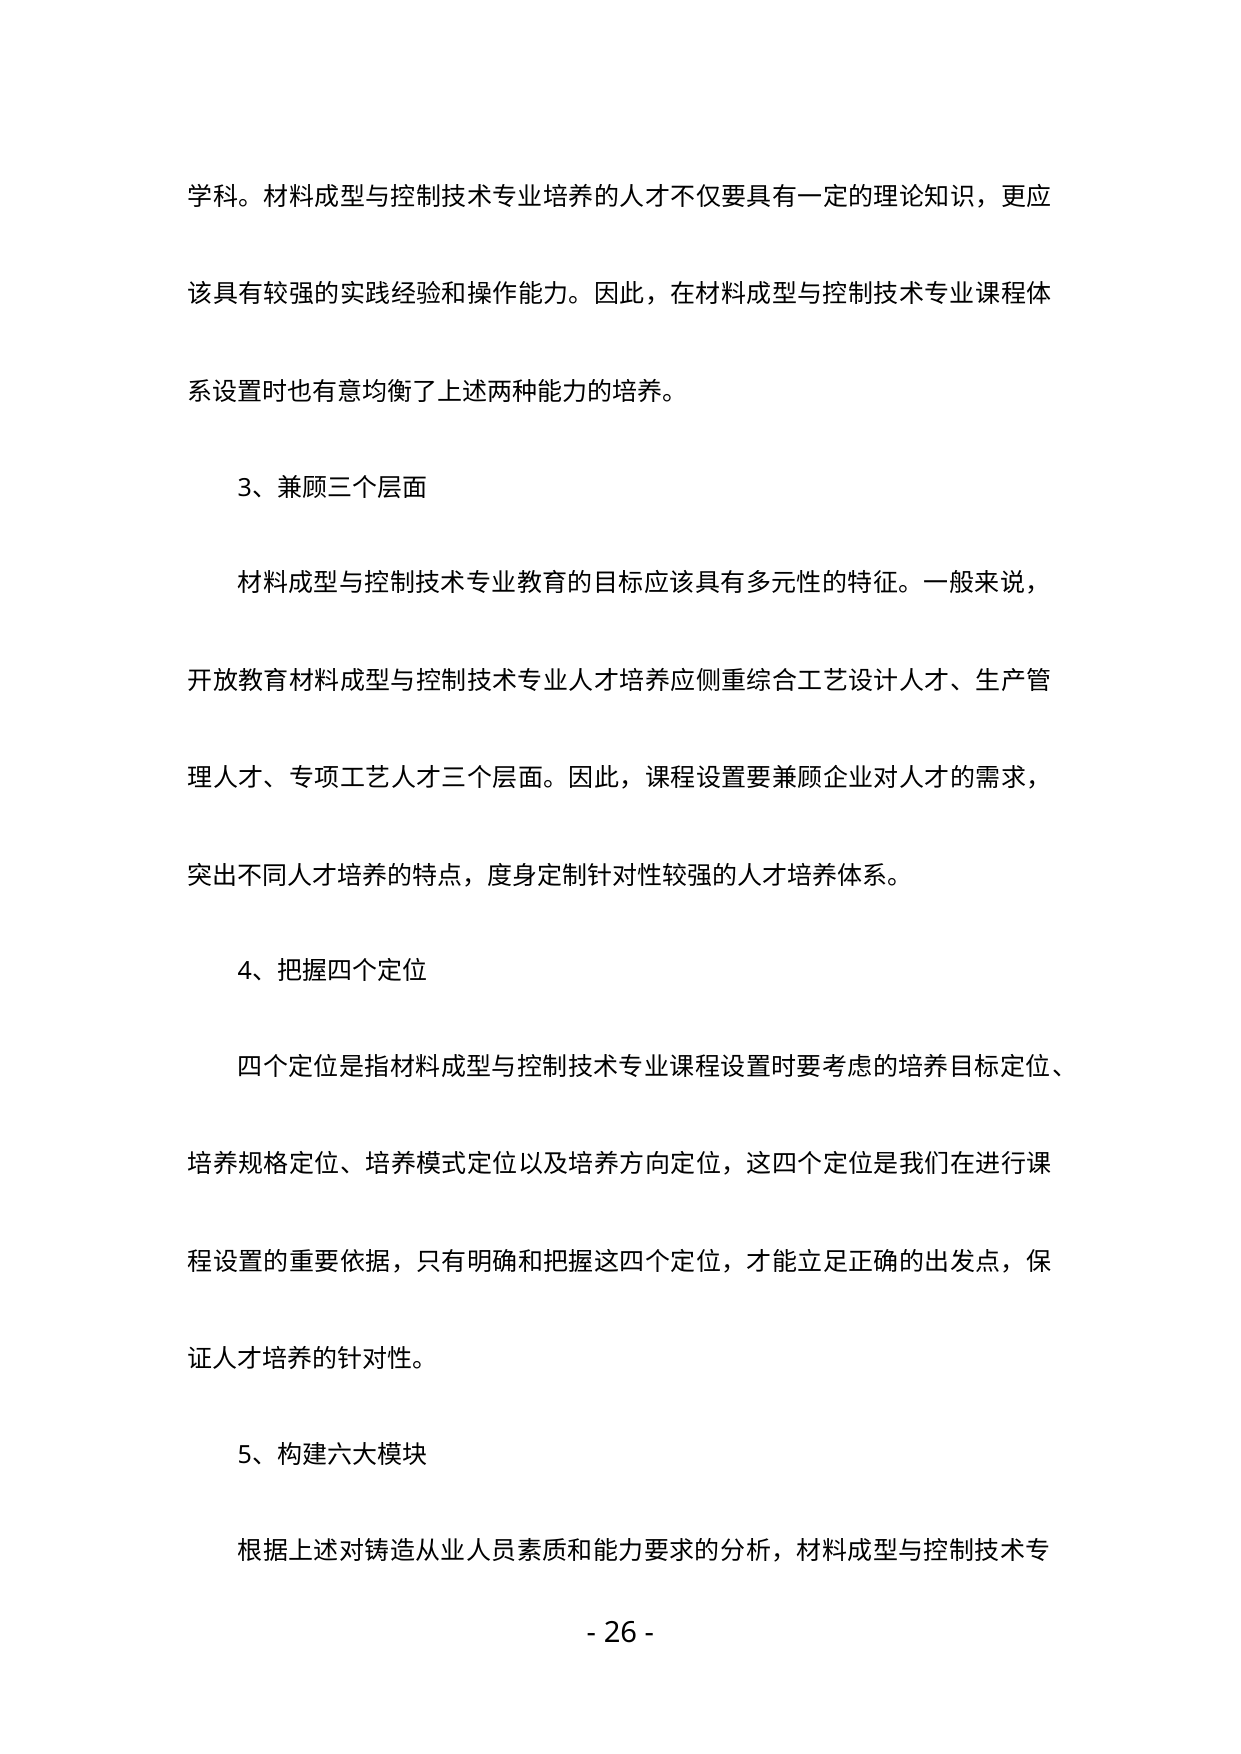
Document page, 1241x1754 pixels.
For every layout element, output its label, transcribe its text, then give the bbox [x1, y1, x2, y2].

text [187, 162, 1053, 422]
text 4、把握四个定位 [187, 936, 1053, 1001]
text 3、兼顾三个层面 [187, 453, 1053, 518]
text 5、构建六大模块 [187, 1420, 1053, 1485]
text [187, 1516, 1053, 1581]
text 四个定位是指材料成型与控制技术专业课程设置时要考虑的培养目标定位、培养规格定位、培养模式定位以及培养方向定位，这四个定位是我们在进行课程设置的重要依据，只有明确和把握这四个定位，才能立足正确的出发点，保证人才培养的针对性。 [187, 1032, 1053, 1389]
text 材料成型与控制技术专业教育的目标应该具有多元性的特征。一般来说，开放教育材料成型与控制技术专业人才培养应侧重综合工艺设计人才、生产管理人才、专项工艺人才三个层面。因此，课程设置要兼顾企业对人才的需求，突出不同人才培养的特点，度身定制针对性较强的人才培养体系。 [187, 548, 1053, 906]
